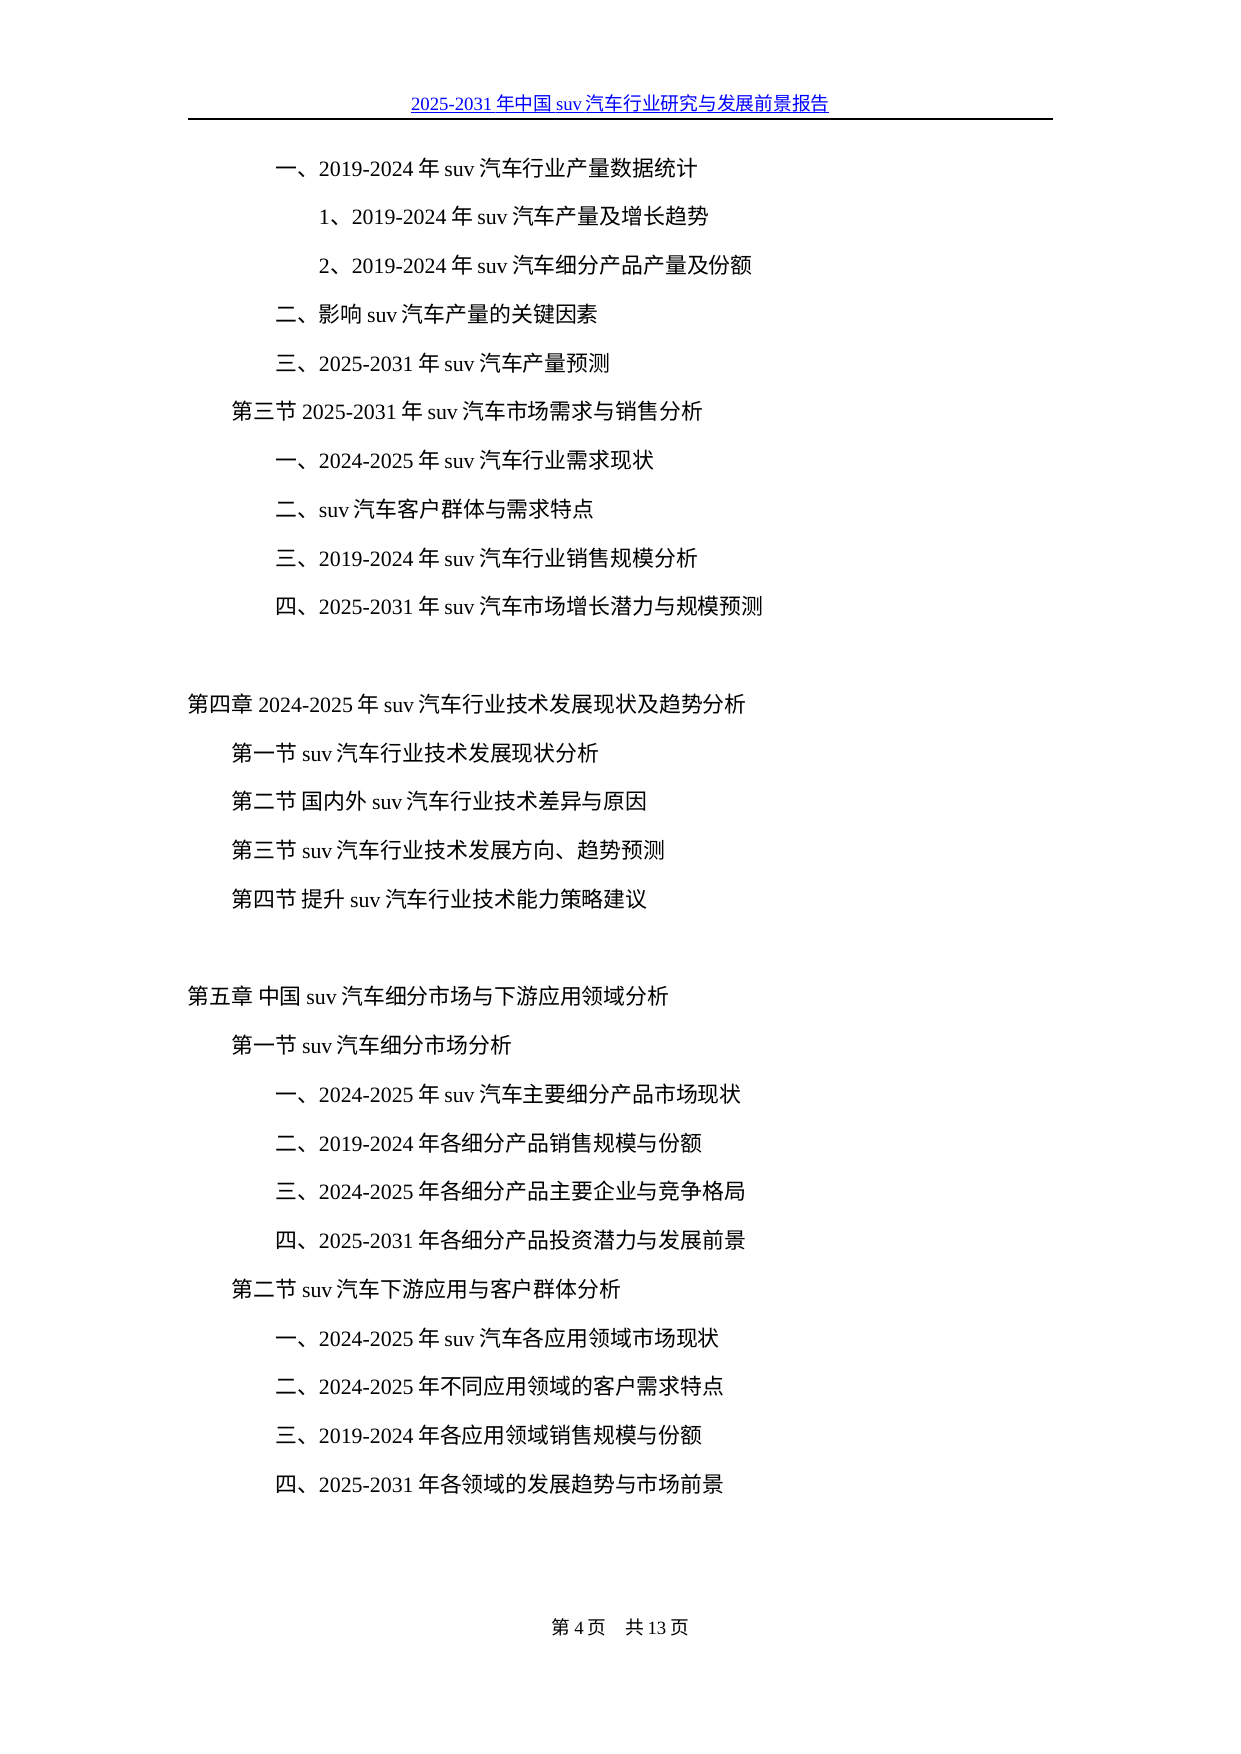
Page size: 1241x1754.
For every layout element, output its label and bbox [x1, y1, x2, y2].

text [187, 150, 1053, 1499]
